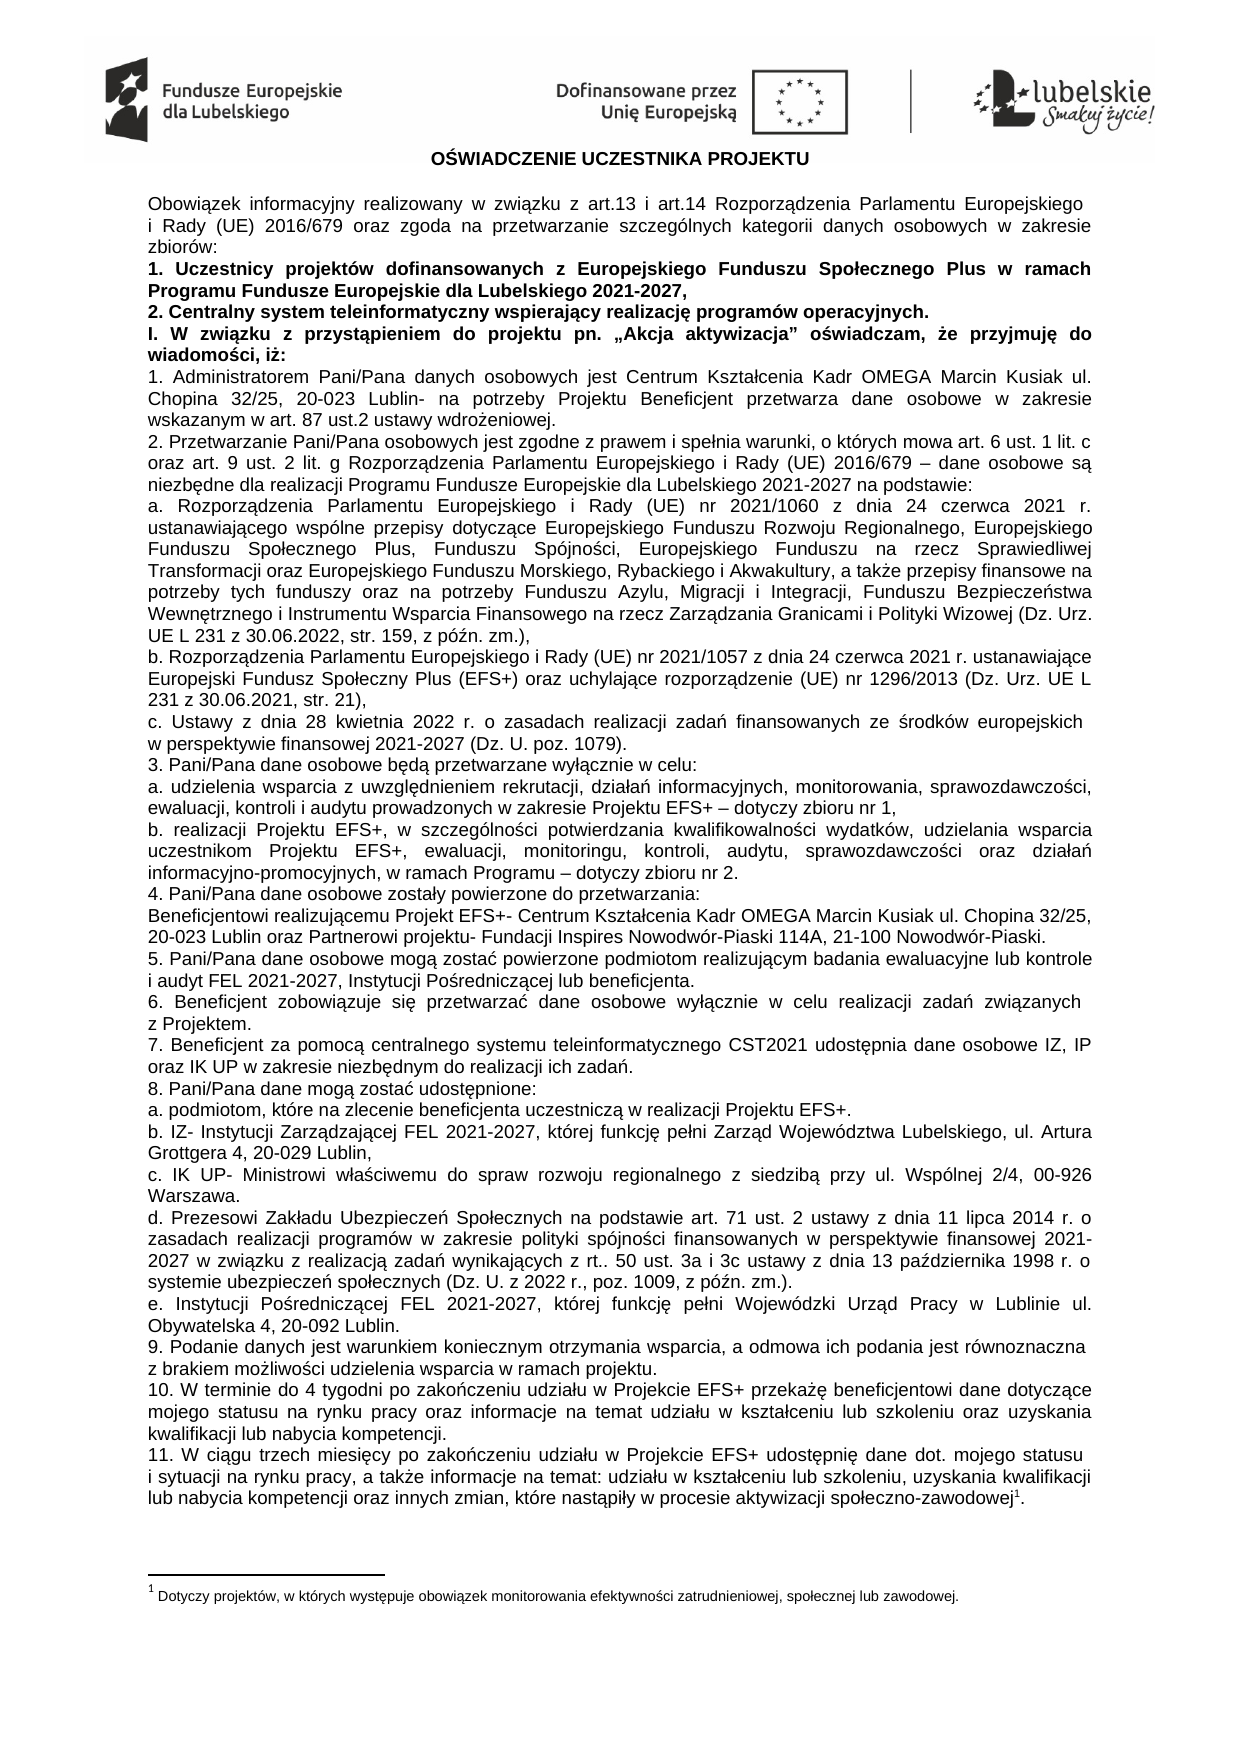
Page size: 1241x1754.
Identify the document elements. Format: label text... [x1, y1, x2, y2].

text 6. Beneficjent zobowiązuje się przetwarzać dane osobowe wyłącznie w celu realizacji zadań związanych z Projektem. [148, 991, 1093, 1034]
text 8. Pani/Pana dane mogą zostać udostępnione: [148, 1077, 1093, 1099]
text I. W związku z przystąpieniem do projektu pn. „Akcja aktywizacja” oświadczam, że przyjmuję do wiadomości, iż: [148, 323, 1093, 366]
text a. podmiotom, które na zlecenie beneficjenta uczestniczą w realizacji Projektu EFS+. [148, 1099, 1093, 1120]
text e. Instytucji Pośredniczącej FEL 2021-2027, której funkcję pełni Wojewódzki Urząd Pracy w Lublinie ul. Obywatelska 4, 20-092 Lublin. [148, 1293, 1093, 1336]
text Obowiązek informacyjny realizowany w związku z art.13 i art.14 Rozporządzenia Parlamentu Europejskiego i Rady (UE) 2016/679 oraz zgoda na przetwarzanie szczególnych kategorii danych osobowych w zakresie zbiorów: [148, 193, 1093, 258]
text 2. Przetwarzanie Pani/Pana osobowych jest zgodne z prawem i spełnia warunki, o których mowa art. 6 ust. 1 lit. c oraz art. 9 ust. 2 lit. g Rozporządzenia Parlamentu Europejskiego i Rady (UE) 2016/679 – dane osobowe są niezbędne dla realizacji Programu Fundusze Europejskie dla Lubelskiego 2021-2027 na podstawie: [148, 430, 1093, 495]
text b. Rozporządzenia Parlamentu Europejskiego i Rady (UE) nr 2021/1057 z dnia 24 czerwca 2021 r. ustanawiające Europejski Fundusz Społeczny Plus (EFS+) oraz uchylające rozporządzenie (UE) nr 1296/2013 (Dz. Urz. UE L 231 z 30.06.2021, str. 21), [148, 646, 1093, 711]
text c. IK UP- Ministrowi właściwemu do spraw rozwoju regionalnego z siedzibą przy ul. Wspólnej 2/4, 00-926 Warszawa. [148, 1163, 1093, 1207]
text a. udzielenia wsparcia z uwzględnieniem rekrutacji, działań informacyjnych, monitorowania, sprawozdawczości, ewaluacji, kontroli i audytu prowadzonych w zakresie Projektu EFS+ – dotyczy zbioru nr 1, [148, 775, 1093, 818]
text 11. W ciągu trzech miesięcy po zakończeniu udziału w Projekcie EFS+ udostępnię dane dot. mojego statusu i sytuacji na rynku pracy, a także informacje na temat: udziału w kształceniu lub szkoleniu, uzyskania kwalifikacji lub nabycia kompetencji oraz innych zmian, które nastąpiły w procesie aktywizacji społeczno-zawodowej. [148, 1444, 1093, 1508]
text b. realizacji Projektu EFS+, w szczególności potwierdzania kwalifikowalności wydatków, udzielania wsparcia uczestnikom Projektu EFS+, ewaluacji, monitoringu, kontroli, audytu, sprawozdawczości oraz działań informacyjno-promocyjnych, w ramach Programu – dotyczy zbioru nr 2. [148, 818, 1093, 883]
text 3. Pani/Pana dane osobowe będą przetwarzane wyłącznie w celu: [148, 754, 1093, 775]
text OŚWIADCZENIE UCZESTNIKA PROJEKTU [148, 148, 1093, 169]
text 2. Centralny system teleinformatyczny wspierający realizację programów operacyjnych. [148, 301, 1093, 323]
text 5. Pani/Pana dane osobowe mogą zostać powierzone podmiotom realizującym badania ewaluacyjne lub kontrole i audyt FEL 2021-2027, Instytucji Pośredniczącej lub beneficjenta. [148, 948, 1093, 991]
text d. Prezesowi Zakładu Ubezpieczeń Społecznych na podstawie art. 71 ust. 2 ustawy z dnia 11 lipca 2014 r. o zasadach realizacji programów w zakresie polityki spójności finansowanych w perspektywie finansowej 2021-2027 w związku z realizacją zadań wynikających z rt.. 50 ust. 3a i 3c ustawy z dnia 13 października 1998 r. o systemie ubezpieczeń społecznych (Dz. U. z 2022 r., poz. 1009, z późn. zm.). [148, 1207, 1093, 1293]
text 7. Beneficjent za pomocą centralnego systemu teleinformatycznego CST2021 udostępnia dane osobowe IZ, IP oraz IK UP w zakresie niezbędnym do realizacji ich zadań. [148, 1034, 1093, 1077]
text Beneficjentowi realizującemu Projekt EFS+- Centrum Kształcenia Kadr OMEGA Marcin Kusiak ul. Chopina 32/25, 20-023 Lublin oraz Partnerowi projektu- Fundacji Inspires Nowodwór-Piaski 114A, 21-100 Nowodwór-Piaski. [148, 905, 1093, 948]
picture [84, 36, 1155, 163]
text c. Ustawy z dnia 28 kwietnia 2022 r. o zasadach realizacji zadań finansowanych ze środków europejskich w perspektywie finansowej 2021-2027 (Dz. U. poz. 1079). [148, 711, 1093, 754]
text a. Rozporządzenia Parlamentu Europejskiego i Rady (UE) nr 2021/1060 z dnia 24 czerwca 2021 r. ustanawiającego wspólne przepisy dotyczące Europejskiego Funduszu Rozwoju Regionalnego, Europejskiego Funduszu Społecznego Plus, Funduszu Spójności, Europejskiego Funduszu na rzecz Sprawiedliwej Transformacji oraz Europejskiego Funduszu Morskiego, Rybackiego i Akwakultury, a także przepisy finansowe na potrzeby tych funduszy oraz na potrzeby Funduszu Azylu, Migracji i Integracji, Funduszu Bezpieczeństwa Wewnętrznego i Instrumentu Wsparcia Finansowego na rzecz Zarządzania Granicami i Polityki Wizowej (Dz. Urz. UE L 231 z 30.06.2022, str. 159, z późn. zm.), [148, 495, 1093, 646]
text 10. W terminie do 4 tygodni po zakończeniu udziału w Projekcie EFS+ przekażę beneficjentowi dane dotyczące mojego statusu na rynku pracy oraz informacje na temat udziału w kształceniu lub szkoleniu oraz uzyskania kwalifikacji lub nabycia kompetencji. [148, 1379, 1093, 1444]
text 1. Administratorem Pani/Pana danych osobowych jest Centrum Kształcenia Kadr OMEGA Marcin Kusiak ul. Chopina 32/25, 20-023 Lublin- na potrzeby Projektu Beneficjent przetwarza dane osobowe w zakresie wskazanym w art. 87 ust.2 ustawy wdrożeniowej. [148, 366, 1093, 430]
text b. IZ- Instytucji Zarządzającej FEL 2021-2027, której funkcję pełni Zarząd Województwa Lubelskiego, ul. Artura Grottgera 4, 20-029 Lublin, [148, 1120, 1093, 1163]
text 9. Podanie danych jest warunkiem koniecznym otrzymania wsparcia, a odmowa ich podania jest równoznaczna z brakiem możliwości udzielenia wsparcia w ramach projektu. [148, 1336, 1093, 1379]
text 1. Uczestnicy projektów dofinansowanych z Europejskiego Funduszu Społecznego Plus w ramach Programu Fundusze Europejskie dla Lubelskiego 2021-2027, [148, 258, 1093, 301]
text 4. Pani/Pana dane osobowe zostały powierzone do przetwarzania: [148, 883, 1093, 905]
